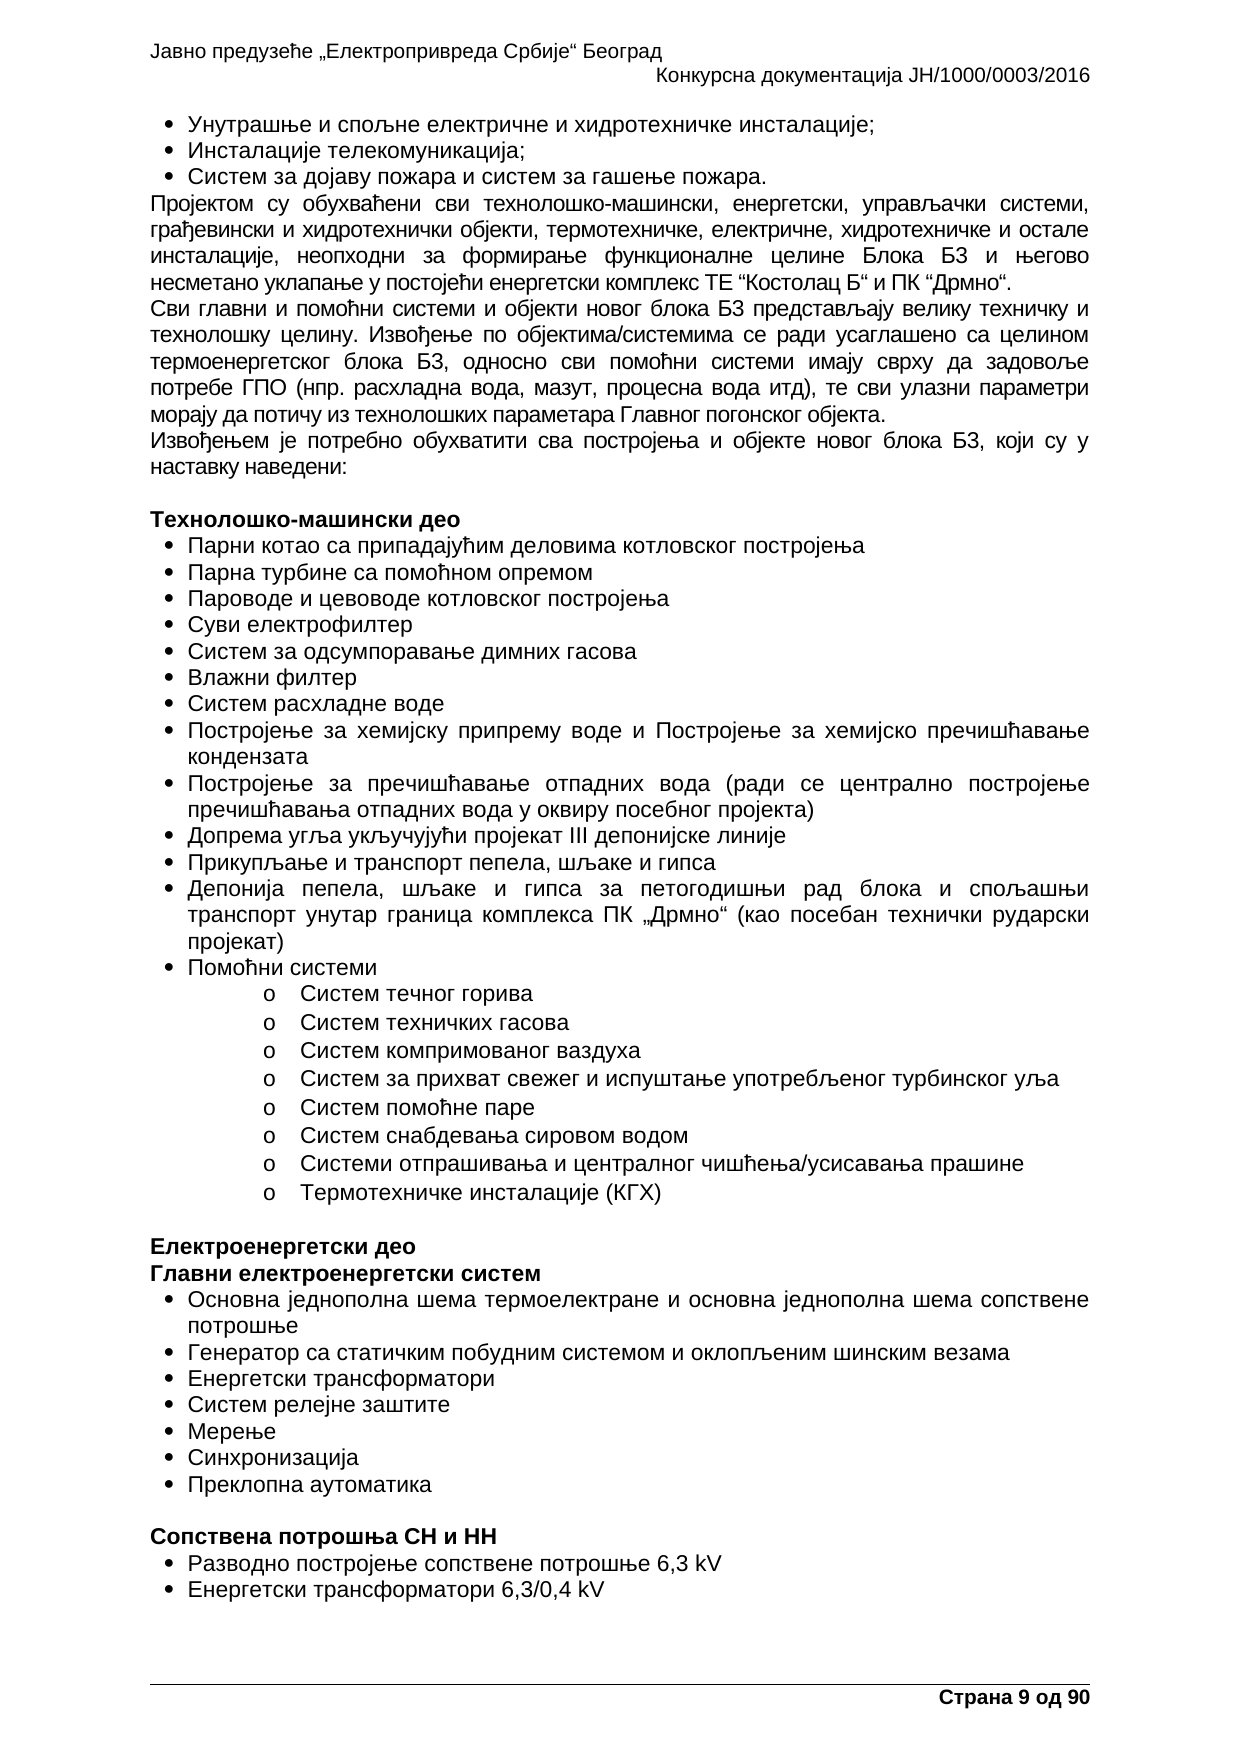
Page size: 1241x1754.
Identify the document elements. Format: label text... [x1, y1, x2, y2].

list Енергетски трансформатори 6,3/0,4 kV [165, 1576, 1090, 1602]
text Главни електроенергетски систем [150, 1260, 1090, 1286]
list Систем компримованог ваздуха [262, 1037, 1090, 1065]
list Термотехничке инсталације (КГХ) [262, 1179, 1090, 1207]
list Разводно постројење сопствене потрошње 6,3 kV [165, 1549, 1090, 1576]
text Сви главни и помоћни системи и објекти новог блока Б3 представљају велику техничку и технолошку целину. Извођење по објектима/системима се ради усаглашено са целином термоенергетског блока Б3, односно сви помоћни системи имају сврху да задовоље потребе ГПО (нпр. расхладна вода, мазут, процесна вода итд), те сви улазни параметри морају да потичу из технолошких параметара Главног погонског објекта. [150, 295, 1090, 427]
list Систем за прихват свежег и испуштање употребљеног турбинског уља [262, 1065, 1090, 1094]
list Унутрашње и спољне електричне и хидротехничке инсталације; [165, 111, 1090, 137]
list Парна турбине са помоћном опремом [165, 559, 1090, 585]
list Синхронизација [165, 1444, 1090, 1471]
list Депонија пепела, шљаке и гипса за петогодишњи рад блока и спољашњи транспорт унутар граница комплекса ПК „Дрмно“ (као посебан технички рударски пројекат) [165, 875, 1090, 954]
list Систем снабдевања сировом водом [262, 1122, 1090, 1150]
list Пароводе и цевоводе котловског постројења [165, 585, 1090, 611]
list Систем техничких гасова [262, 1009, 1090, 1037]
list Основна једнополна шема термоелектране и основна једнополна шема сопствене потрошње [165, 1286, 1090, 1339]
list Мерење [165, 1418, 1090, 1444]
list Енергетски трансформатори [165, 1365, 1090, 1391]
text Пројектом су обухваћени сви технолошко-машински, енергетски, управљачки системи, грађевински и хидротехнички објекти, термотехничке, електричне, хидротехничке и остале инсталације, неопходни за формирање функционалне целине Блока Б3 и његово несметано уклапање у постојећи енергетски комплекс ТЕ “Костолац Б“ и ПК “Дрмно“. [150, 190, 1090, 295]
list Систем релејне заштите [165, 1391, 1090, 1418]
list Инсталације телекомуникација; [165, 137, 1090, 163]
list Систем за дојаву пожара и систем за гашење пожара. [165, 163, 1090, 190]
text Технолошко-машински део [150, 506, 1090, 532]
text Извођењем је потребно обухватити сва постројења и објекте новог блока Б3, који су у наставку наведени: [150, 427, 1090, 479]
list Постројење за хемијску припрему воде и Постројење за хемијско пречишћавање кондензата [165, 717, 1090, 769]
list Преклопна аутоматика [165, 1471, 1090, 1497]
list Систем за одсумпоравање димних гасова [165, 638, 1090, 664]
list Прикупљање и транспорт пепела, шљаке и гипса [165, 848, 1090, 875]
text Сопствена потрошња СН и НН [150, 1523, 1090, 1549]
list Влажни филтeр [165, 664, 1090, 690]
list Систем расхладне воде [165, 690, 1090, 717]
list Генератор са статичким побудним системом и оклопљеним шинским везама [165, 1339, 1090, 1365]
text Електроенергетски део [150, 1233, 1090, 1260]
list Систем течног горива [262, 980, 1090, 1009]
list Допрема угља укључујући пројекат III депонијске линије [165, 822, 1090, 848]
list Суви електрофилтeр [165, 611, 1090, 638]
list Помоћни системи [165, 954, 1090, 980]
list Систем помоћне паре [262, 1094, 1090, 1122]
list Парни котао са припадајућим деловима котловског постројења [165, 532, 1090, 559]
list Постројење за пречишћавање отпадних вода (ради се централно постројење пречишћавања отпадних вода у оквиру посебног пројекта) [165, 769, 1090, 822]
list Системи отпрашивања и централног чишћења/усисавања прашине [262, 1150, 1090, 1179]
